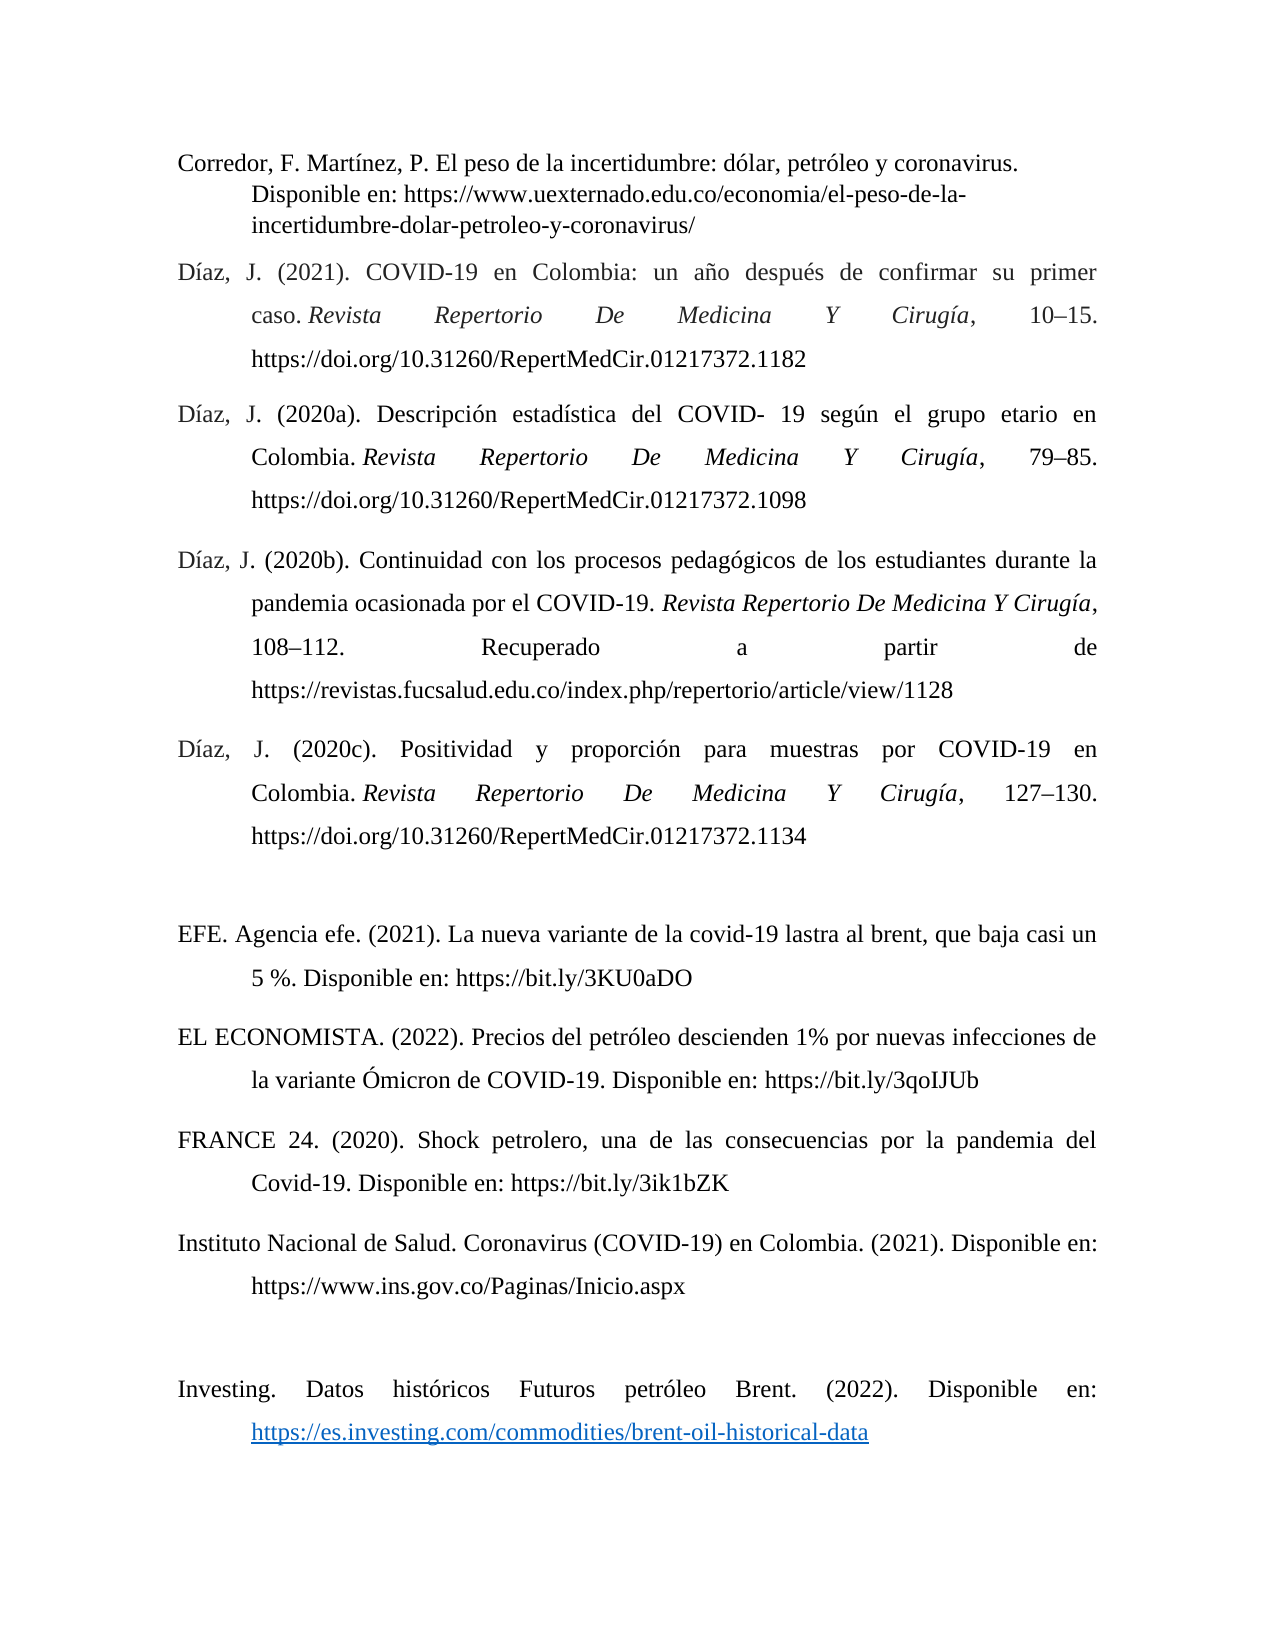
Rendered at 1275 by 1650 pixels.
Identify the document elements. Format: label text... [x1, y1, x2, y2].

text Investing. Datos históricos Futuros petróleo Brent. (2022). Disponible en: https://es.investing.com/commodities/brent-oil-historical-data [177, 1374, 1098, 1446]
text Díaz, J. (2021). COVID-19 en Colombia: un año después de confirmar su primer caso. Revista Repertorio De Medicina Y Cirugía, 10–15. https://doi.org/10.31260/RepertMedCir.01217372.1182 [177, 286, 1098, 372]
text Corredor, F. Martínez, P. El peso de la incertidumbre: dólar, petróleo y coronavirus. Disponible en: https://www.uexternado.edu.co/economia/el-peso-de-la-incertidumbre-dolar-petroleo-y-coronavirus/ [177, 148, 1098, 238]
text Díaz, J. (2020c). Positividad y proporción para muestras por COVID-19 en Colombia. Revista Repertorio De Medicina Y Cirugía, 127–130. https://doi.org/10.31260/RepertMedCir.01217372.1134 [177, 734, 1098, 849]
text EL ECONOMISTA. (2022). Precios del petróleo descienden 1% por nuevas infecciones de la variante Ómicron de COVID-19. Disponible en: https://bit.ly/3qoIJUb [177, 1022, 1098, 1094]
text EFE. Agencia efe. (2021). La nueva variante de la covid-19 lastra al brent, que baja casi un 5 %. Disponible en: https://bit.ly/3KU0aDO [177, 919, 1098, 991]
text Díaz, J. (2020a). Descripción estadística del COVID- 19 según el grupo etario en Colombia. Revista Repertorio De Medicina Y Cirugía, 79–85. https://doi.org/10.31260/RepertMedCir.01217372.1098 [177, 428, 1098, 514]
text FRANCE 24. (2020). Shock petrolero, una de las consecuencias por la pandemia del Covid-19. Disponible en: https://bit.ly/3ik1bZK [177, 1125, 1098, 1197]
text Díaz, J. (2020b). Continuidad con los procesos pedagógicos de los estudiantes durante la pandemia ocasionada por el COVID-19. Revista Repertorio De Medicina Y Cirugía, 108–112. Recuperado a partir de https://revistas.fucsalud.edu.co/index.php/repertorio/article/view/1128 [177, 574, 1098, 703]
text Instituto Nacional de Salud. Coronavirus (COVID-19) en Colombia. (2021). Disponible en: https://www.ins.gov.co/Paginas/Inicio.aspx [177, 1228, 1098, 1300]
